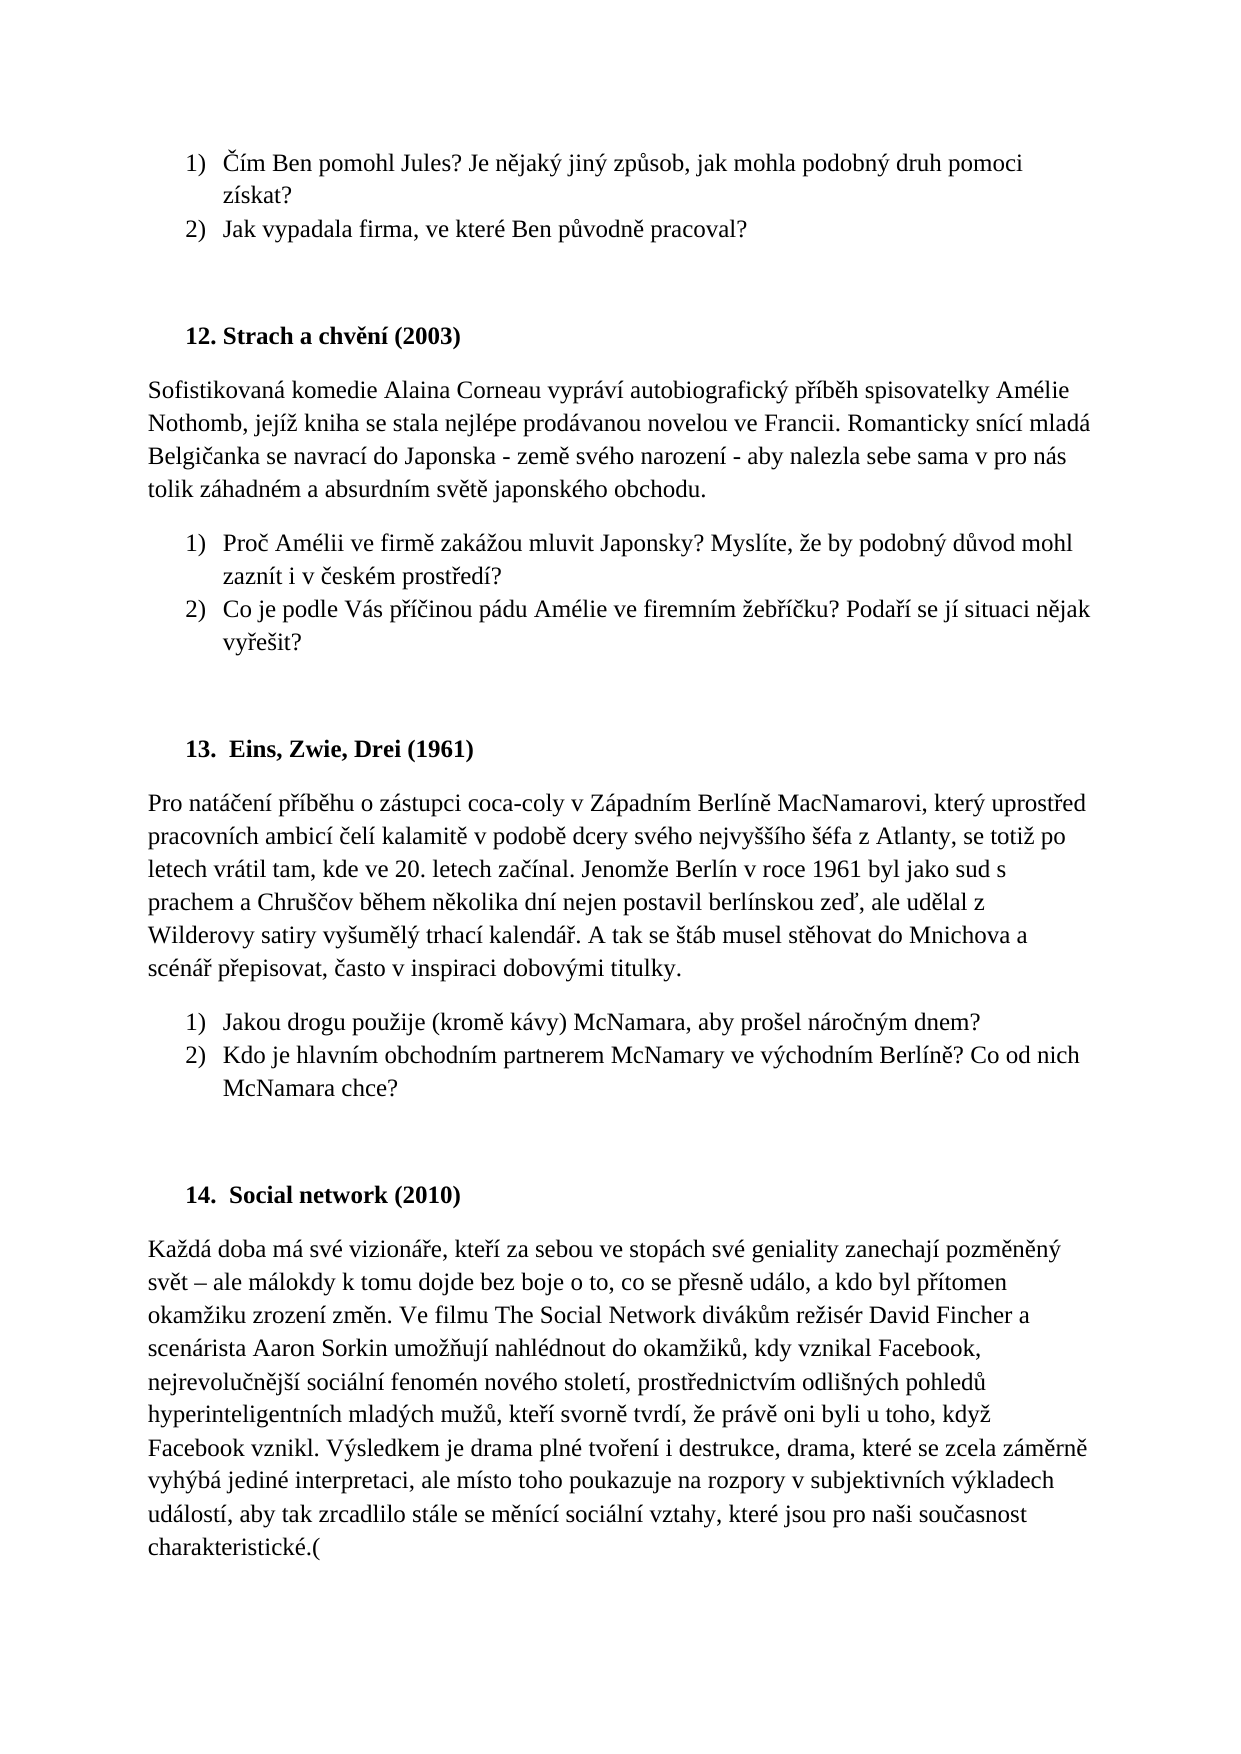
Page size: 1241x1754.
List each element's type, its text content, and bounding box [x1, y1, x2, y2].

list Kdo je hlavním obchodním partnerem McNamary ve východním Berlíně? Co od nich McNamara chce? [185, 1040, 1093, 1102]
list Co je podle Vás příčinou pádu Amélie ve firemním žebříčku? Podaří se jí situaci nějak vyřešit? [185, 594, 1093, 656]
text Pro natáčení příběhu o zástupci coca-coly v Západním Berlíně MacNamarovi, který uprostřed pracovních ambicí čelí kalamitě v podobě dcery svého nejvyššího šéfa z Atlanty, se totiž po letech vrátil tam, kde ve 20. letech začínal. Jenomže Berlín v roce 1961 byl jako sud s prachem a Chruščov během několika dní nejen postavil berlínskou zeď, ale udělal z Wilderovy satiry vyšumělý trhací kalendář. A tak se štáb musel stěhovat do Mnichova a scénář přepisovat, často v inspiraci dobovými titulky. [148, 788, 1093, 982]
list Jakou drogu použije (kromě kávy) McNamara, aby prošel náročným dnem? [185, 1007, 1093, 1036]
list Social network (2010) [185, 1181, 1093, 1209]
list Čím Ben pomohl Jules? Je nějaký jiný způsob, jak mohla podobný druh pomoci získat? [185, 148, 1093, 209]
list Jak vypadala firma, ve které Ben původně pracoval? [185, 214, 1093, 242]
list Eins, Zwie, Drei (1961) [185, 734, 1093, 763]
list Strach a chvění (2003) [185, 321, 1093, 350]
text Každá doba má své vizionáře, kteří za sebou ve stopách své geniality zanechají pozměněný svět – ale málokdy k tomu dojde bez boje o to, co se přesně událo, a kdo byl přítomen okamžiku zrození změn. Ve filmu The Social Network divákům režisér David Fincher a scenárista Aaron Sorkin umožňují nahlédnout do okamžiků, kdy vznikal Facebook, nejrevolučnější sociální fenomén nového století, prostřednictvím odlišných pohledů hyperinteligentních mladých mužů, kteří svorně tvrdí, že právě oni byli u toho, když Facebook vznikl. Výsledkem je drama plné tvoření i destrukce, drama, které se zcela záměrně vyhýbá jediné interpretaci, ale místo toho poukazuje na rozpory v subjektivních výkladech událostí, aby tak zrcadlilo stále se měnící sociální vztahy, které jsou pro naši současnost charakteristické.( [148, 1234, 1093, 1560]
list Proč Amélii ve firmě zakážou mluvit Japonsky? Myslíte, že by podobný důvod mohl zaznít i v českém prostředí? [185, 528, 1093, 590]
text Sofistikovaná komedie Alaina Corneau vypráví autobiografický příběh spisovatelky Amélie Nothomb, jejíž kniha se stala nejlépe prodávanou novelou ve Francii. Romanticky snící mladá Belgičanka se navrací do Japonska - země svého narození - aby nalezla sebe sama v pro nás tolik záhadném a absurdním světě japonského obchodu. [148, 375, 1093, 503]
